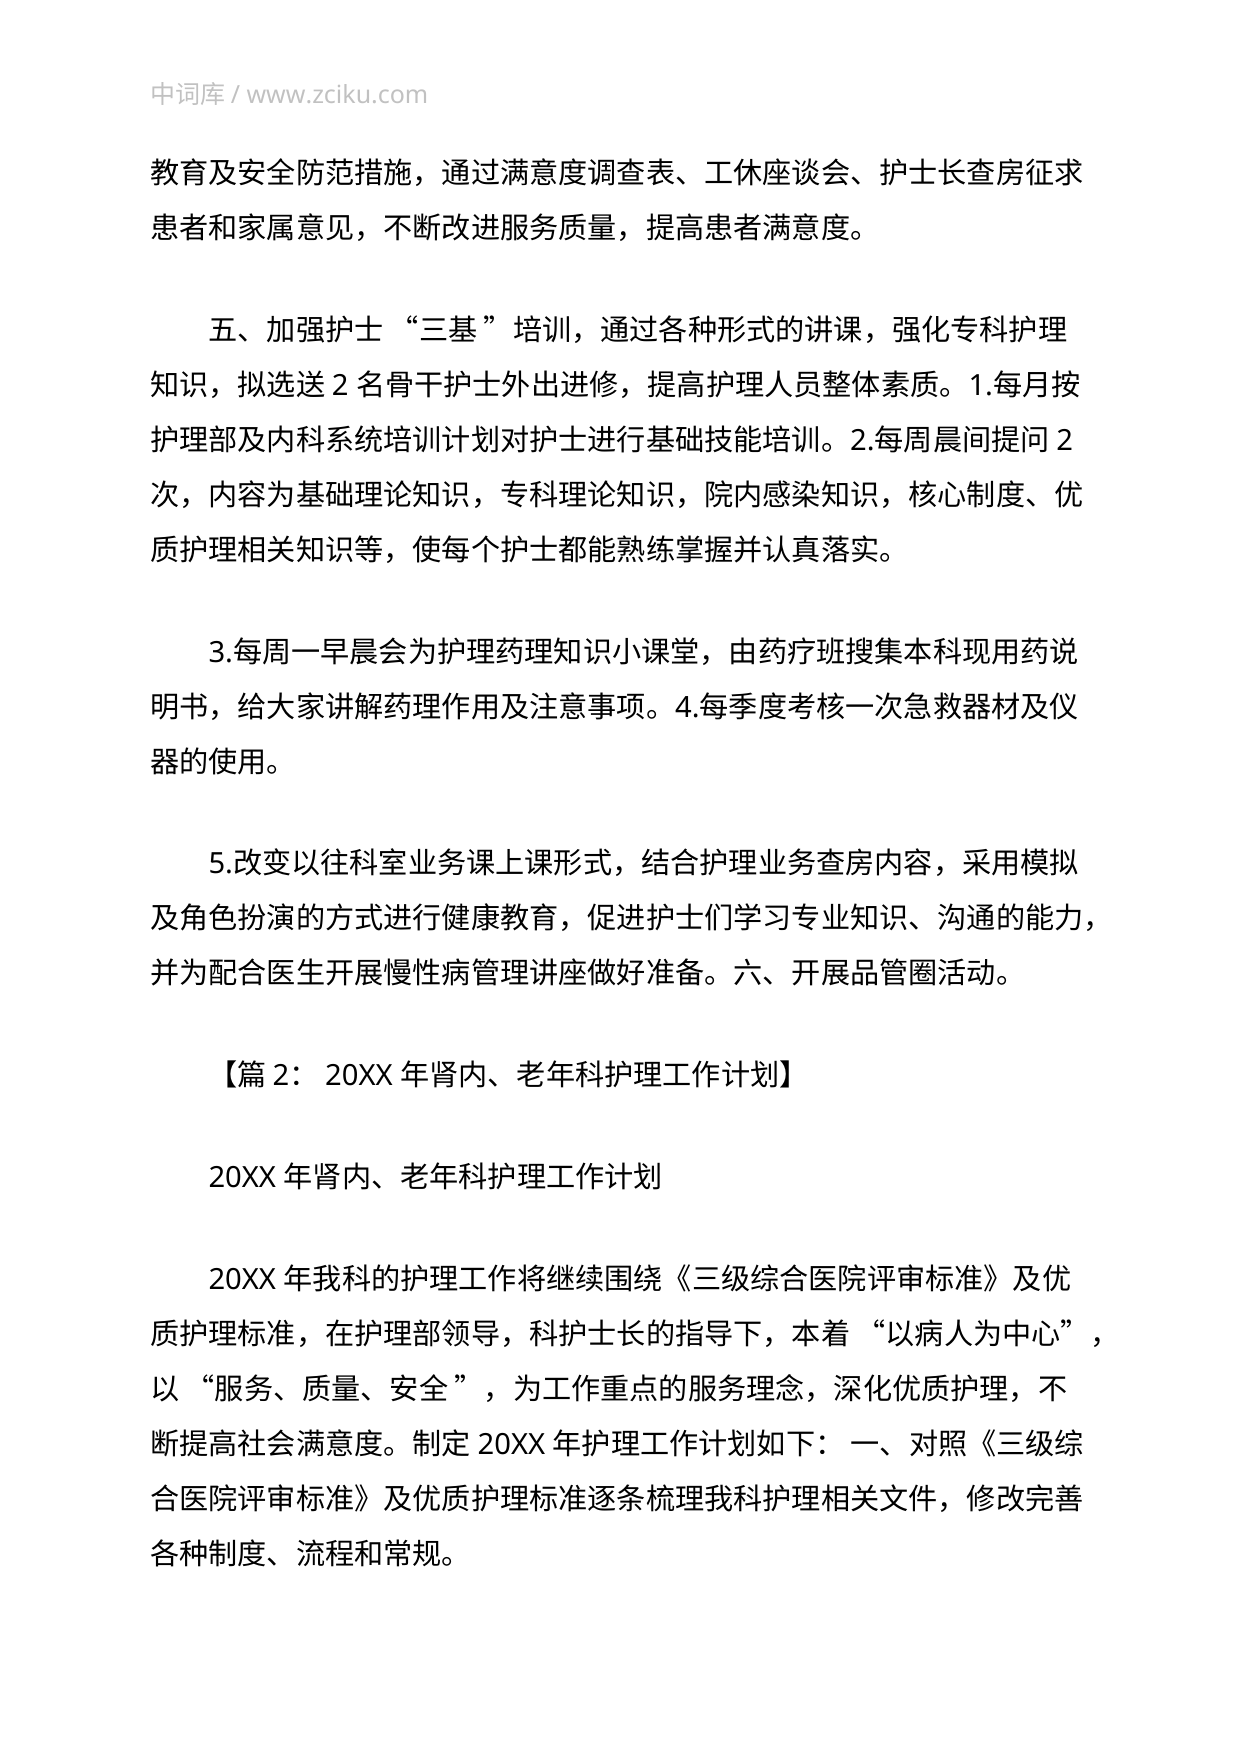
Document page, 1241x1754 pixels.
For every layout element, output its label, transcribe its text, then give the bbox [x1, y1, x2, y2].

text 【篇2： 20XX 年肾内、老年科护理工作计划】 [150, 1052, 1090, 1094]
text 20XX 年我科的护理工作将继续围绕《三级综合医院评审标准》及优 质护理标准，在护理部领导，科护士长的指导下，本着 “以病人为中心”，以 “服务、质量、安全 ”，为工作重点的服务理念，深化优质护理，不断提高社会满意度。制定 20XX 年护理工作计划如下： 一、对照《三级综合医院评审标准》及优质护理标准逐条梳理我科护理相关文件，修改完善各种制度、流程和常规。 [150, 1256, 1090, 1573]
text 五、加强护士 “三基 ”培训，通过各种形式的讲课，强化专科护理知识，拟选送 2 名骨干护士外出进修，提高护理人员整体素质。1.每月按护理部及内科系统培训计划对护士进行基础技能培训。2.每周晨间提问 2 次，内容为基础理论知识，专科理论知识，院内感染知识，核心制度、优质护理相关知识等，使每个护士都能熟练掌握并认真落实。 [150, 307, 1090, 569]
text 5.改变以往科室业务课上课形式，结合护理业务查房内容，采用模拟及角色扮演的方式进行健康教育，促进护士们学习专业知识、沟通的能力，并为配合医生开展慢性病管理讲座做好准备。六、开展品管圈活动。 [150, 840, 1090, 992]
text 20XX 年肾内、老年科护理工作计划 [150, 1154, 1090, 1196]
text 3.每周一早晨会为护理药理知识小课堂，由药疗班搜集本科现用药说明书，给大家讲解药理作用及注意事项。4.每季度考核一次急救器材及仪器的使用。 [150, 628, 1090, 781]
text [150, 150, 1090, 247]
